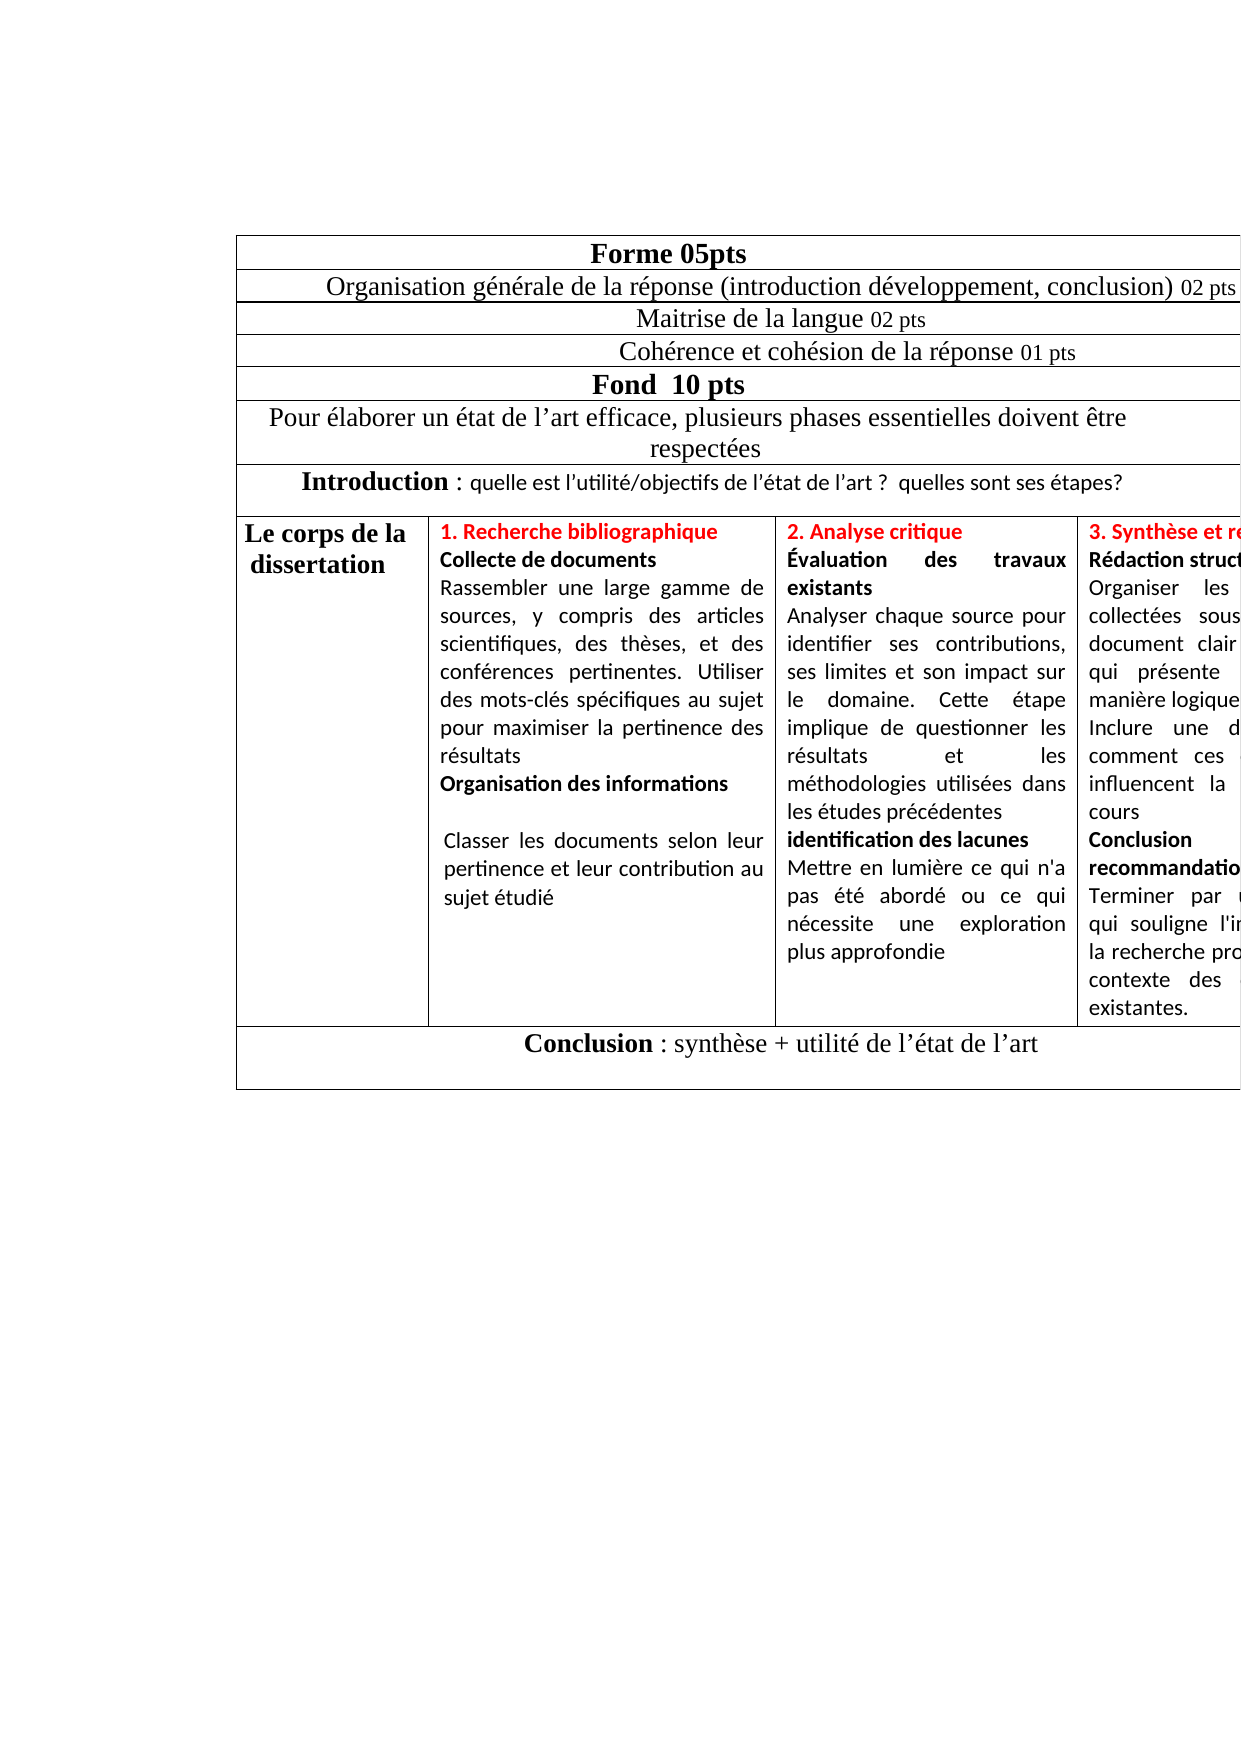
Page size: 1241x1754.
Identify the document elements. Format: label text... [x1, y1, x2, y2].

table_cell 1. Recherche bibliographique Collecte de documents Rassembler une large gamme de sources, y compris des articles scientifiques, des thèses, et des conférences pertinentes. Utiliser des mots-clés spécifiques au sujet pour maximiser la pertinence des résultats Organisation des informations Classer les documents selon leur pertinence et leur contribution au sujet étudié [429, 517, 775, 1026]
table_cell Cohérence et cohésion de la réponse 01 pts [237, 335, 1240, 366]
table_cell Le corps de la dissertation [237, 517, 428, 1026]
table_cell 2. Analyse critique Évaluation des travaux existants Analyser chaque source pour identifier ses contributions, ses limites et son impact sur le domaine. Cette étape implique de questionner les résultats et les méthodologies utilisées dans les études précédentes identification des lacunes Mettre en lumière ce qui n'a pas été abordé ou ce qui nécessite une exploration plus approfondie [776, 517, 1077, 1026]
table_cell Pour élaborer un état de l’art efficace, plusieurs phases essentielles doivent être respectées [237, 401, 1240, 464]
table_cell 3. Synthèse et rédaction Rédaction structurée Organiser les informations collectées sous forme d'un document clair et cohérent, qui présente les infos de manière logique. Inclure une discussion sur comment ces connaissances influencent la recherche en cours Conclusion et recommandations Terminer par une synthèse qui souligne l'importance de la recherche proposée dans le contexte des connaissances existantes. [1078, 517, 1240, 1026]
table_cell Introduction : quelle est l’utilité/objectifs de l’état de l’art ? quelles sont ses étapes? [237, 465, 1240, 516]
table_cell Fond 10 pts [237, 367, 1240, 400]
table_cell Maitrise de la langue 02 pts [237, 303, 1240, 334]
table_cell Organisation générale de la réponse (introduction développement, conclusion) 02 pts [237, 270, 1240, 301]
table_cell Conclusion : synthèse + utilité de l’état de l’art [237, 1027, 1240, 1089]
table_header Forme 05pts [237, 236, 1240, 269]
